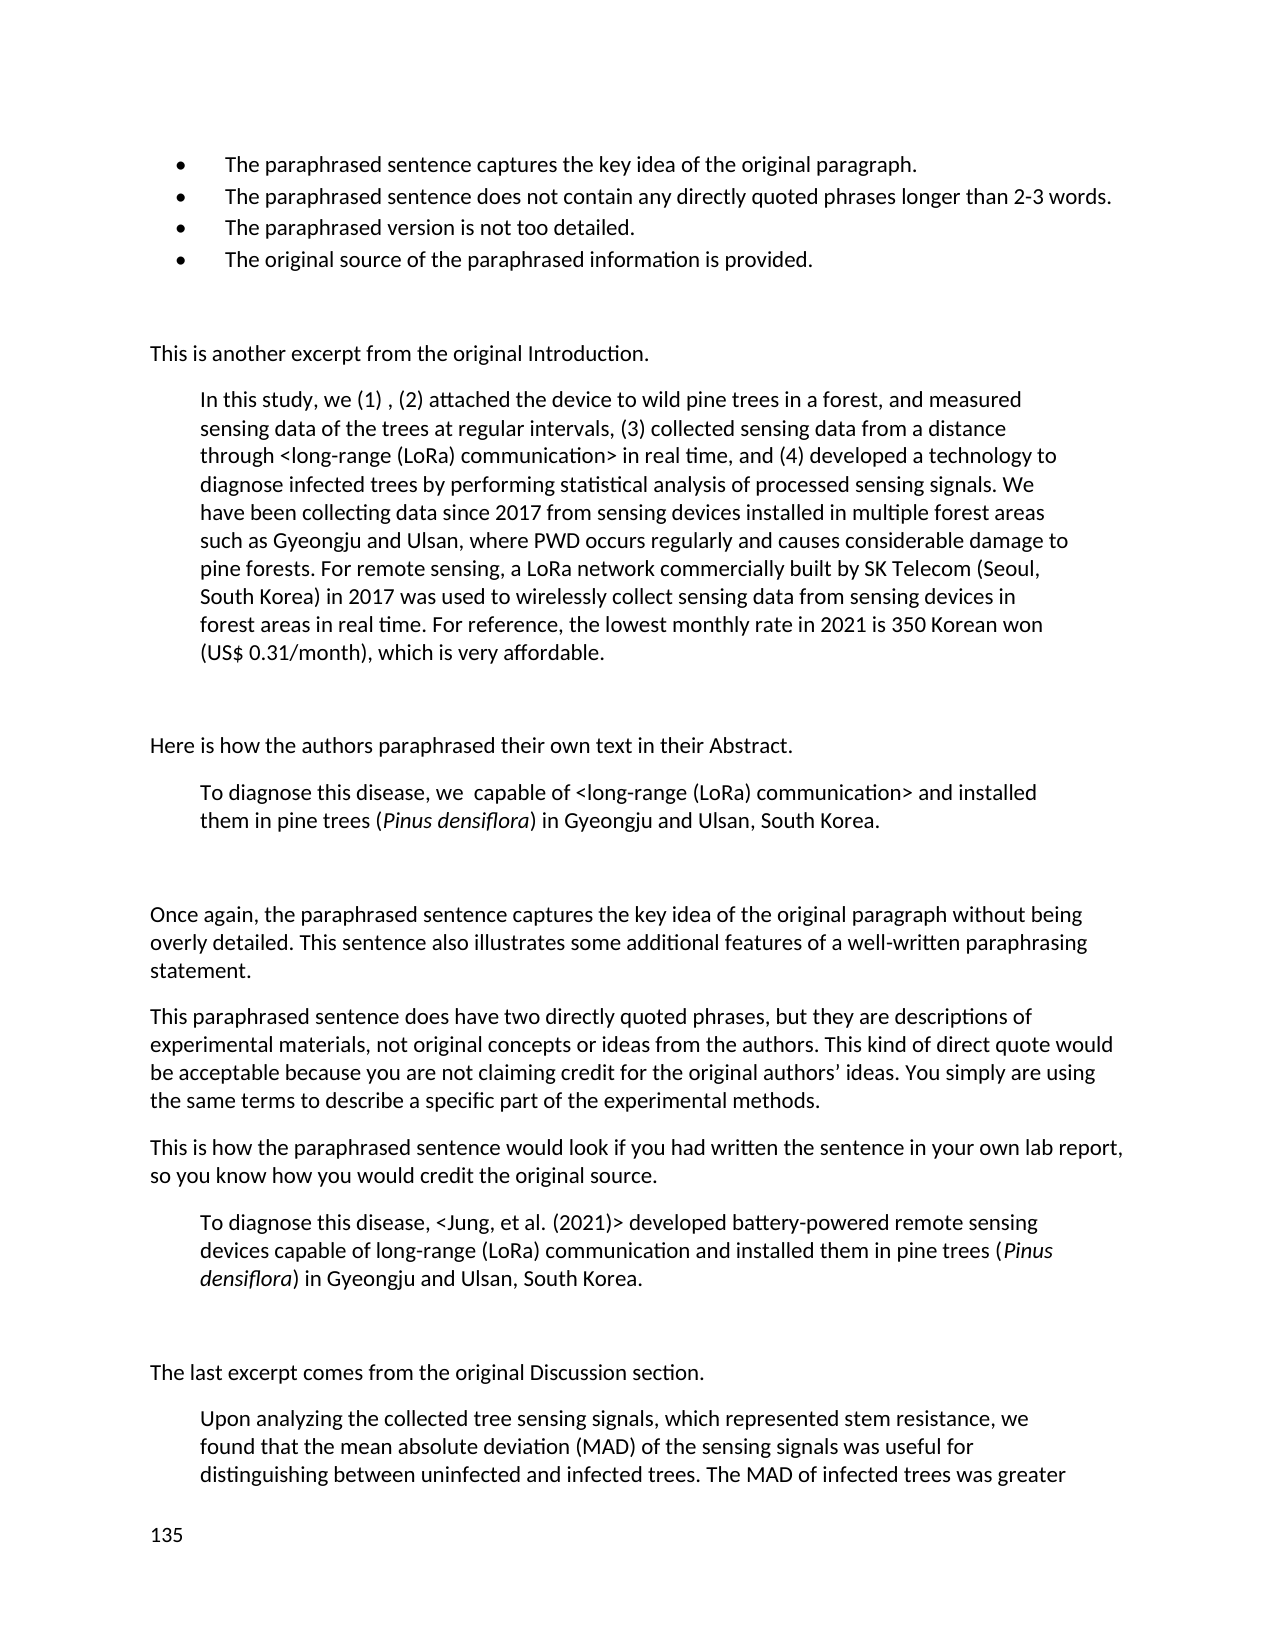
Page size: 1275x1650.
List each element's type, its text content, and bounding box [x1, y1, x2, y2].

text To diagnose this disease, <Jung, et al. (2021)> developed battery-powered remote sensing devices capable of long-range (LoRa) communication and installed them in pine trees (Pinus densiflora) in Gyeongju and Ulsan, South Korea. [200, 1208, 1075, 1292]
text This is how the paraphrased sentence would look if you had written the sentence in your own lab report, so you know how you would credit the original source. [150, 1133, 1125, 1189]
text This paraphrased sentence does have two directly quoted phrases, but they are descriptions of experimental materials, not original concepts or ideas from the authors. This kind of direct quote would be acceptable because you are not claiming credit for the original authors’ ideas. You simply are using the same terms to describe a specific part of the experimental methods. [150, 1002, 1125, 1114]
text To diagnose this disease, we capable of <long-range (LoRa) communication> and installed them in pine trees (Pinus densiflora) in Gyeongju and Ulsan, South Korea. [200, 778, 1075, 834]
text Here is how the authors paraphrased their own text in their Abstract. [150, 731, 1125, 759]
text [200, 1404, 1075, 1488]
text Once again, the paraphrased sentence captures the key idea of the original paragraph without being overly detailed. This sentence also illustrates some additional features of a well-written paraphrasing statement. [150, 900, 1125, 984]
list The paraphrased sentence captures the key idea of the original paragraph. [175, 150, 1125, 178]
text The last excerpt comes from the original Discussion section. [150, 1358, 1125, 1386]
list The original source of the paraphrased information is provided. [175, 245, 1125, 273]
list The paraphrased sentence does not contain any directly quoted phrases longer than 2-3 words. [175, 182, 1125, 210]
text In this study, we (1) , (2) attached the device to wild pine trees in a forest, and measured sensing data of the trees at regular intervals, (3) collected sensing data from a distance through <long-range (LoRa) communication> in real time, and (4) developed a technology to diagnose infected trees by performing statistical analysis of processed sensing signals. We have been collecting data since 2017 from sensing devices installed in multiple forest areas such as Gyeongju and Ulsan, where PWD occurs regularly and causes considerable damage to pine forests. For remote sensing, a LoRa network commercially built by SK Telecom (Seoul, South Korea) in 2017 was used to wirelessly collect sensing data from sensing devices in forest areas in real time. For reference, the lowest monthly rate in 2021 is 350 Korean won (US$ 0.31/month), which is very affordable. [200, 386, 1075, 666]
list The paraphrased version is not too detailed. [175, 213, 1125, 242]
text This is another excerpt from the original Introduction. [150, 339, 1125, 367]
